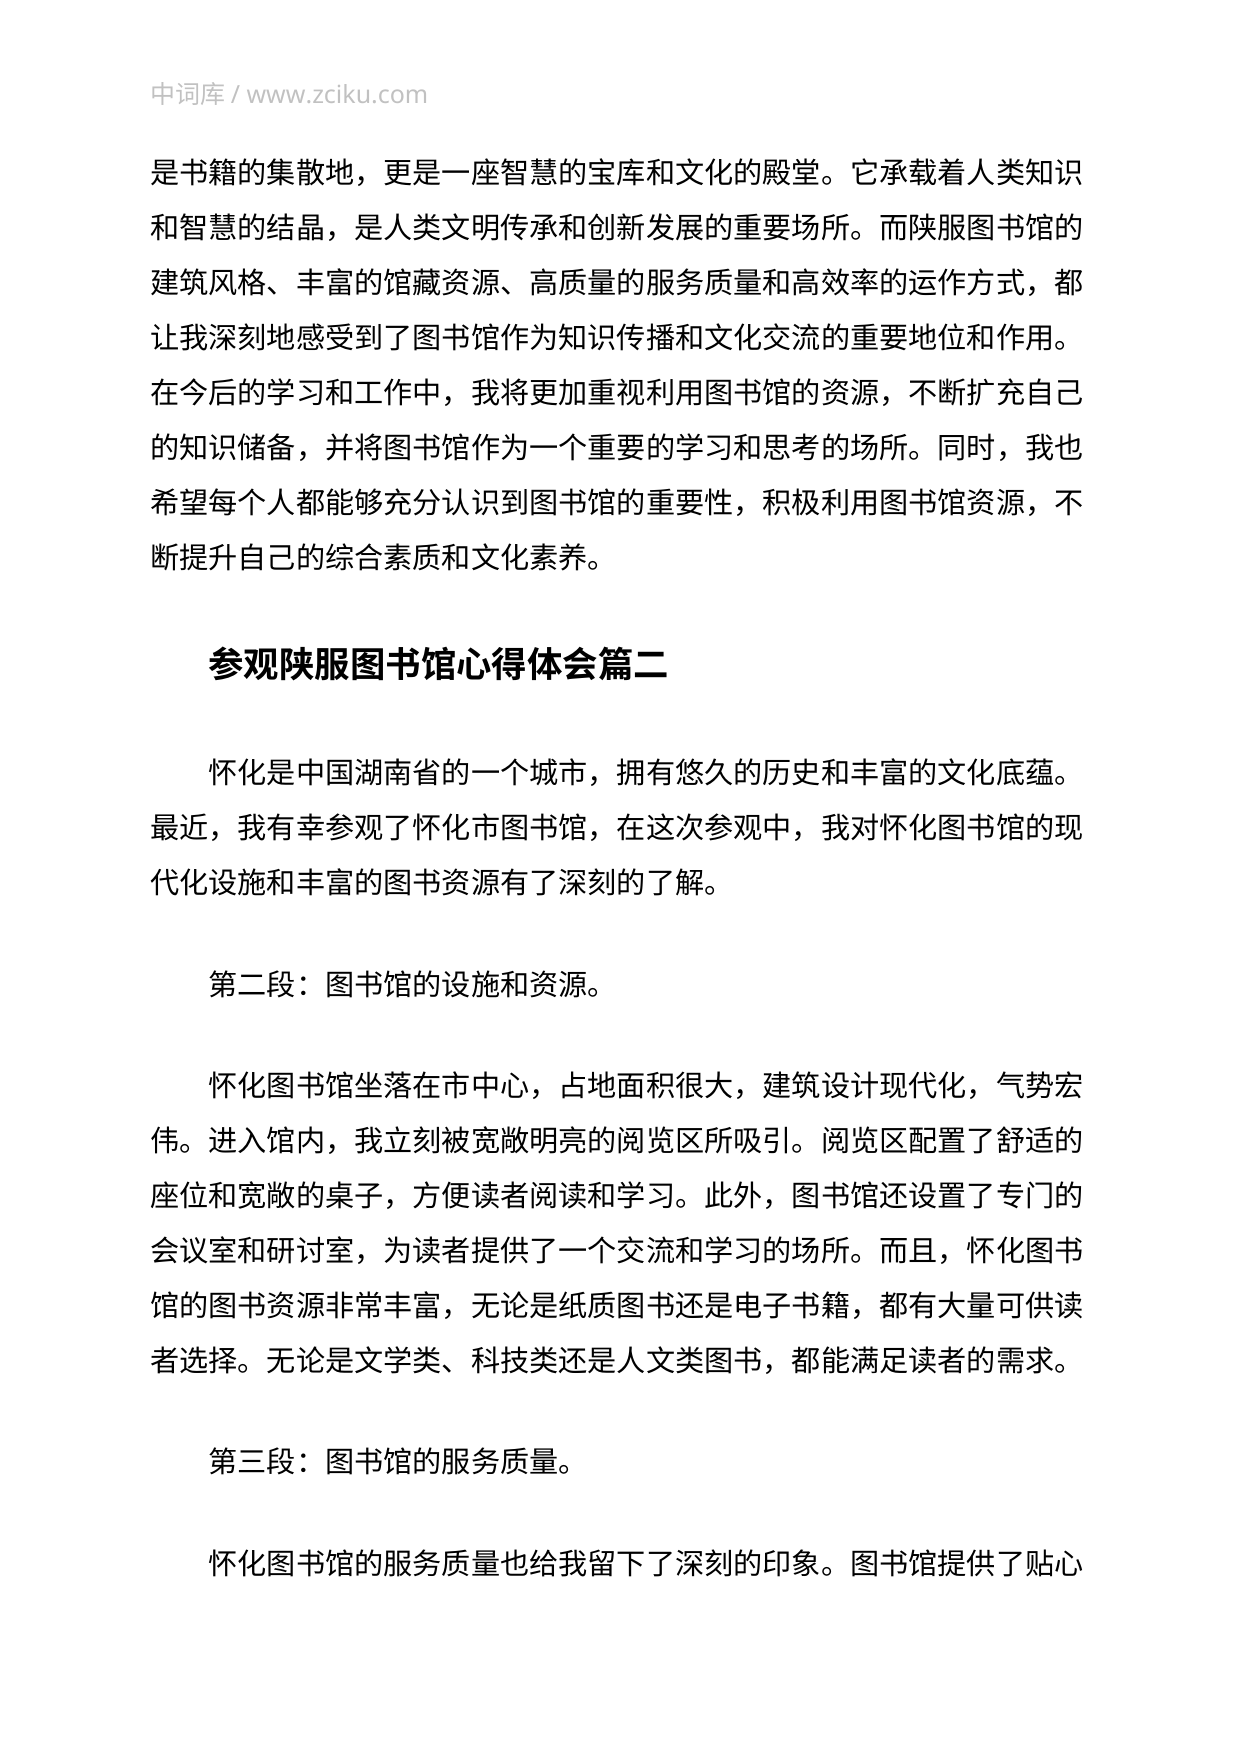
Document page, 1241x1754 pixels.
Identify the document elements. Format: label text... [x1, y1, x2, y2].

text 参观陕服图书馆心得体会篇二 [150, 636, 1090, 687]
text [150, 1541, 1090, 1583]
text 第三段：图书馆的服务质量。 [150, 1439, 1090, 1481]
text 怀化是中国湖南省的一个城市，拥有悠久的历史和丰富的文化底蕴。最近，我有幸参观了怀化市图书馆，在这次参观中，我对怀化图书馆的现代化设施和丰富的图书资源有了深刻的了解。 [150, 749, 1090, 902]
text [150, 150, 1090, 577]
text 第二段：图书馆的设施和资源。 [150, 961, 1090, 1003]
text 怀化图书馆坐落在市中心，占地面积很大，建筑设计现代化，气势宏伟。进入馆内，我立刻被宽敞明亮的阅览区所吸引。阅览区配置了舒适的座位和宽敞的桌子，方便读者阅读和学习。此外，图书馆还设置了专门的会议室和研讨室，为读者提供了一个交流和学习的场所。而且，怀化图书馆的图书资源非常丰富，无论是纸质图书还是电子书籍，都有大量可供读者选择。无论是文学类、科技类还是人文类图书，都能满足读者的需求。 [150, 1063, 1090, 1379]
